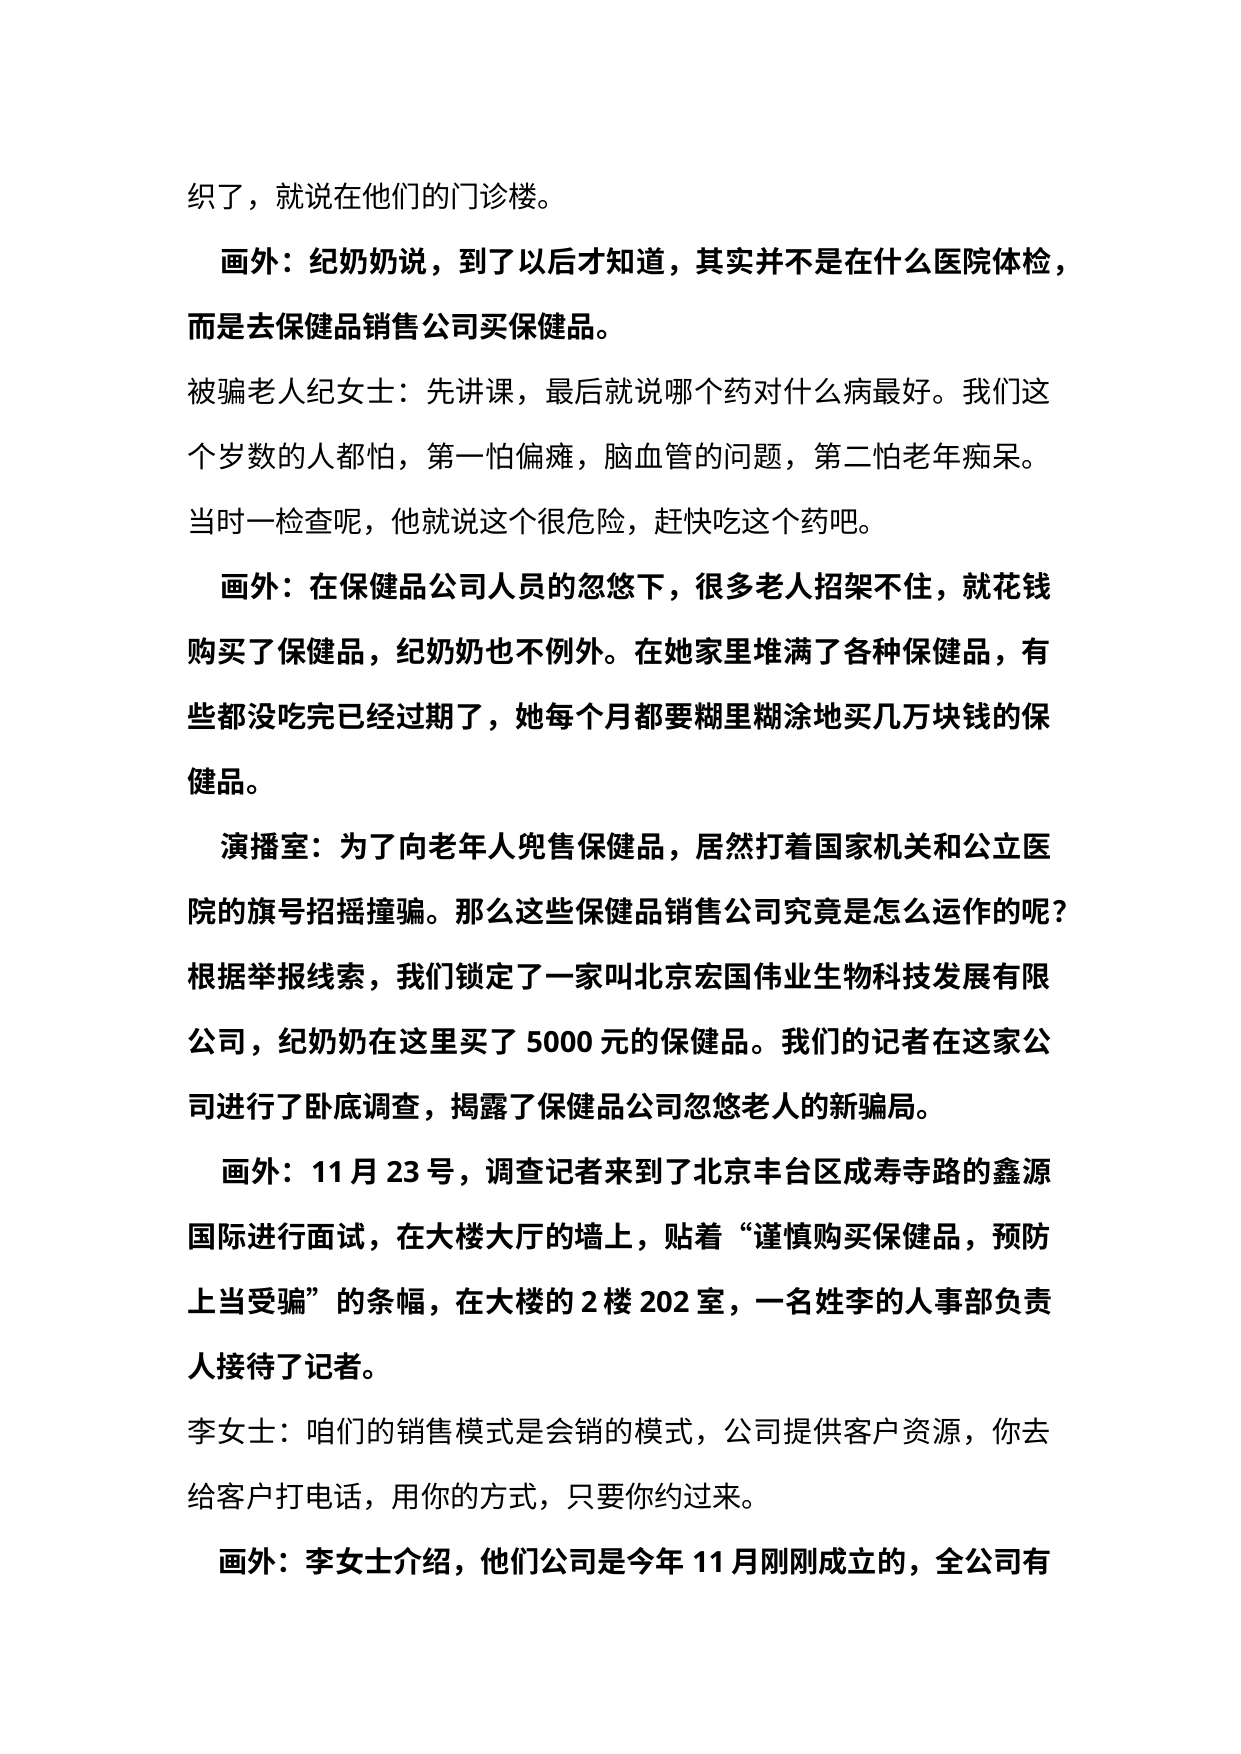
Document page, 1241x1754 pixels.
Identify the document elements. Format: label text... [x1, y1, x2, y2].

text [187, 162, 1053, 227]
text 画外：纪奶奶说，到了以后才知道，其实并不是在什么医院体检，而是去保健品销售公司买保健品。 [187, 227, 1053, 357]
text 李女士：咱们的销售模式是会销的模式，公司提供客户资源，你去给客户打电话，用你的方式，只要你约过来。 [187, 1397, 1053, 1527]
text 画外：在保健品公司人员的忽悠下，很多老人招架不住，就花钱购买了保健品，纪奶奶也不例外。在她家里堆满了各种保健品，有些都没吃完已经过期了，她每个月都要糊里糊涂地买几万块钱的保健品。 [187, 552, 1053, 812]
text 画外：11月23号，调查记者来到了北京丰台区成寿寺路的鑫源国际进行面试，在大楼大厅的墙上，贴着“谨慎购买保健品，预防上当受骗”的条幅，在大楼的2楼202室，一名姓李的人事部负责人接待了记者。 [187, 1137, 1053, 1397]
text 被骗老人纪女士：先讲课，最后就说哪个药对什么病最好。我们这个岁数的人都怕，第一怕偏瘫，脑血管的问题，第二怕老年痴呆。当时一检查呢，他就说这个很危险，赶快吃这个药吧。 [187, 357, 1053, 552]
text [187, 1527, 1053, 1592]
text 演播室：为了向老年人兜售保健品，居然打着国家机关和公立医院的旗号招摇撞骗。那么这些保健品销售公司究竟是怎么运作的呢？根据举报线索，我们锁定了一家叫北京宏国伟业生物科技发展有限公司，纪奶奶在这里买了5000元的保健品。我们的记者在这家公司进行了卧底调查，揭露了保健品公司忽悠老人的新骗局。 [187, 812, 1053, 1137]
